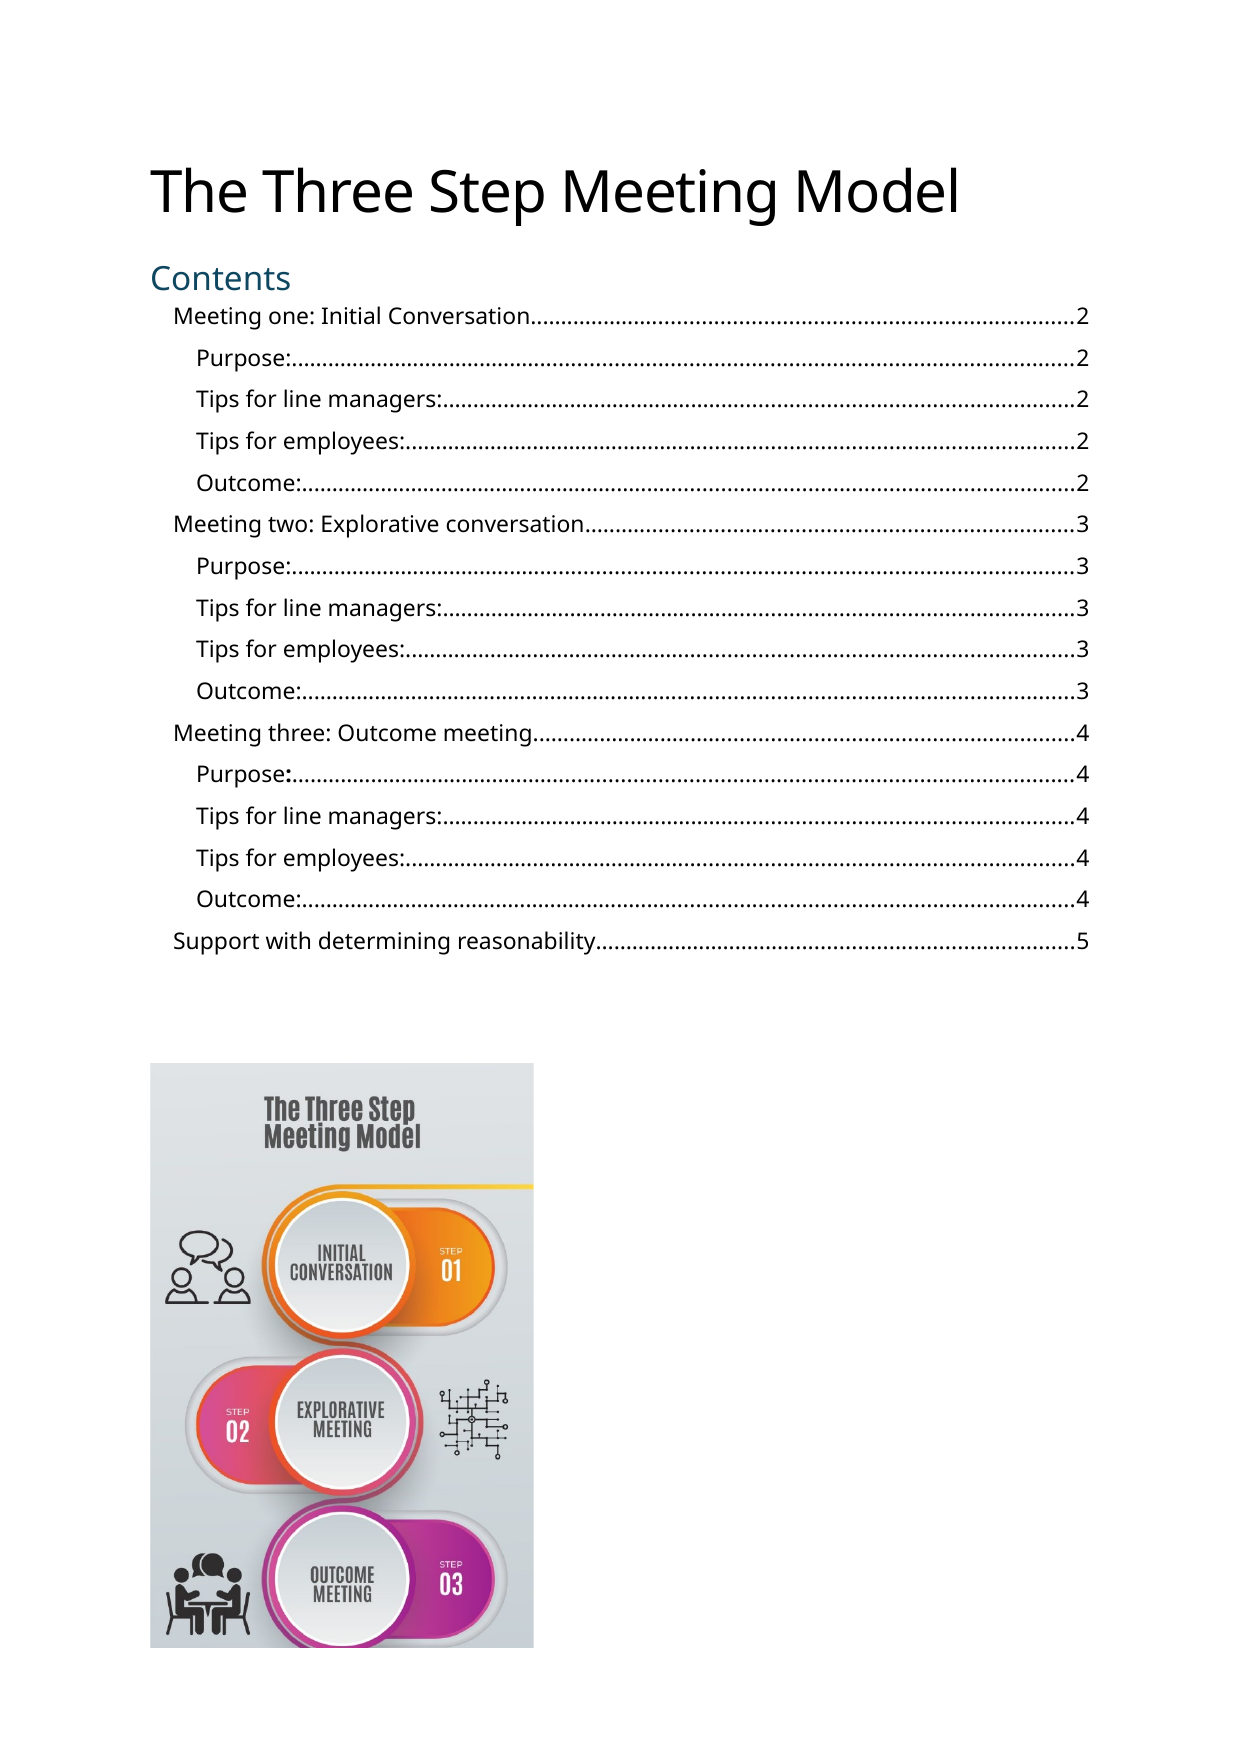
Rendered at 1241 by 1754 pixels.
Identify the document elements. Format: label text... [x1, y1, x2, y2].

title The Three Step Meeting Model [150, 150, 1090, 229]
picture [150, 1063, 534, 1648]
